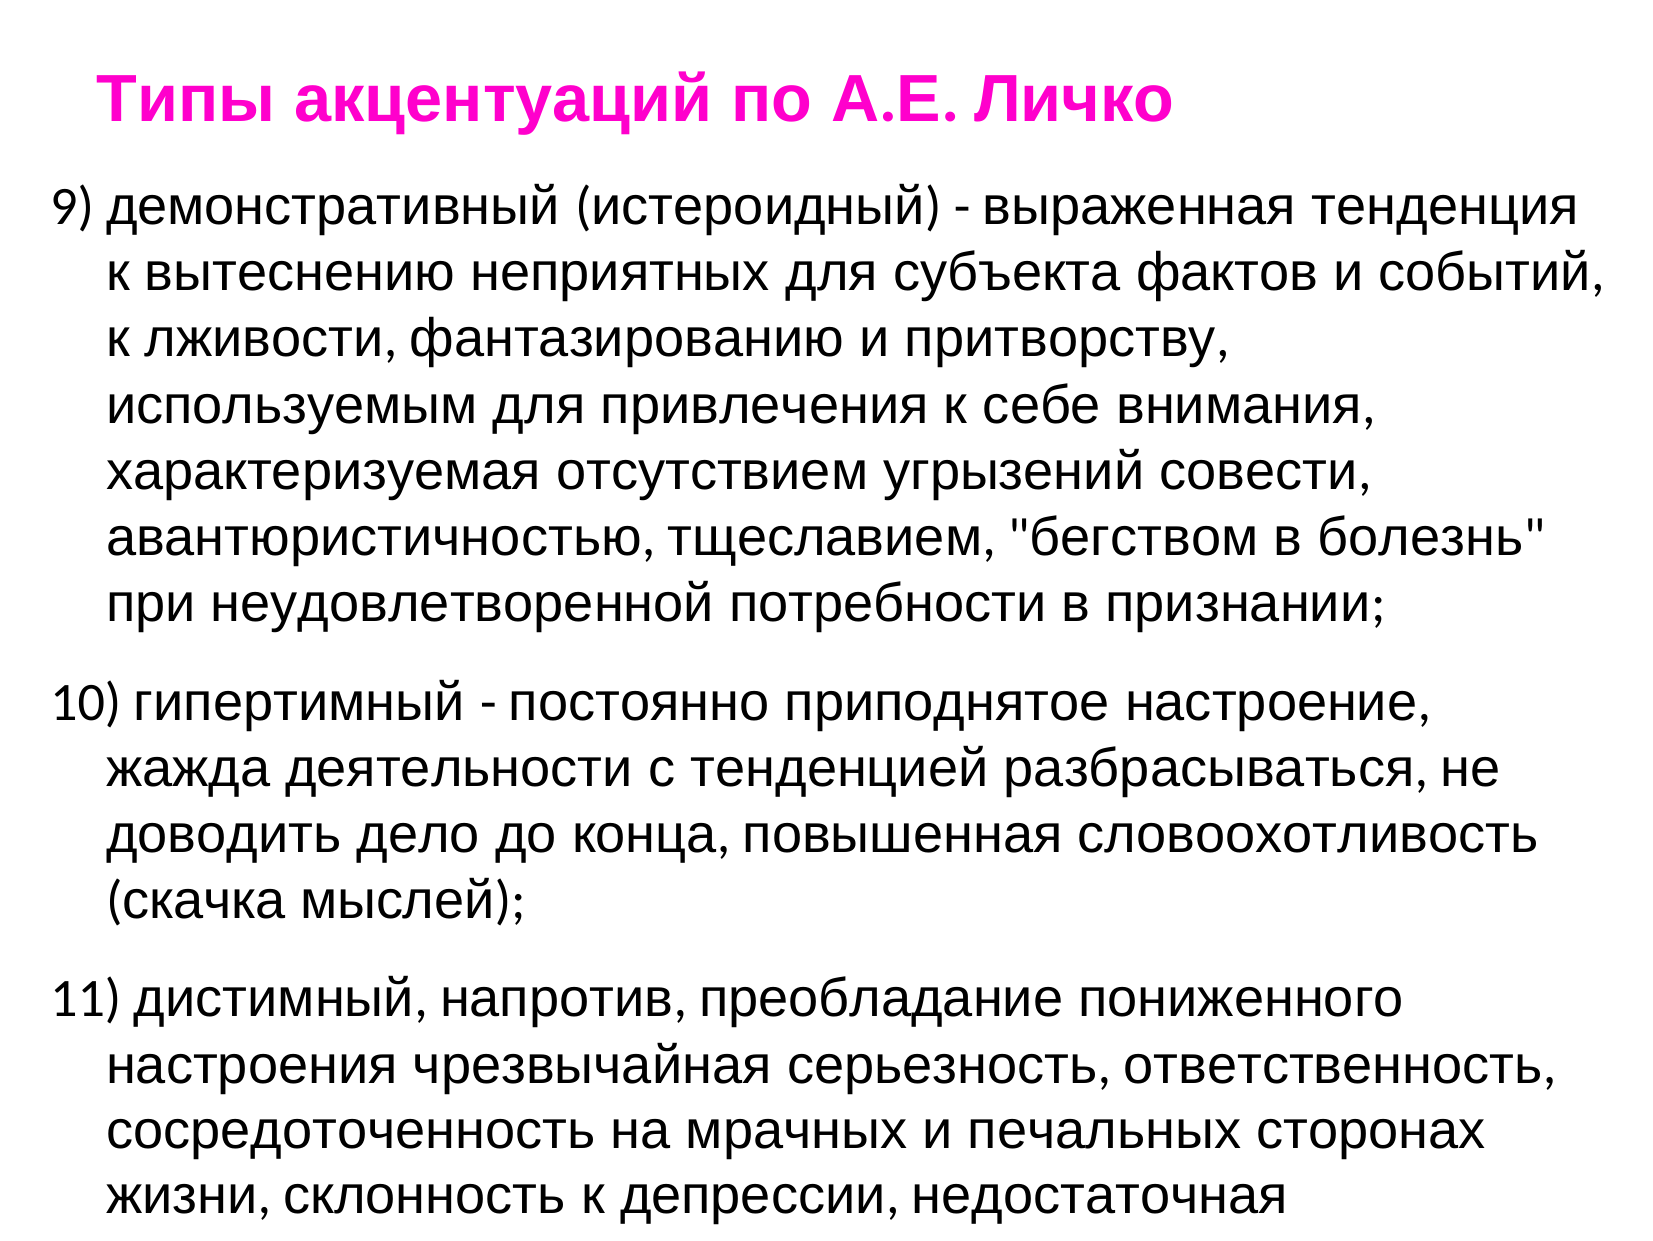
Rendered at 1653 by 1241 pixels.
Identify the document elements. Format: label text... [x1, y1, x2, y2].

list демонстративный (истероидный) - выраженная тенденция к вытеснению неприятных для субъекта фактов и событий, к лживости, фантазированию и притворству, используемым для привлечения к себе внимания, характеризуемая отсутствием угрызений совести, авантюристичностью, тщеславием, "бегством в болезнь" при неудовлетворенной потребности в признании; [50, 172, 1606, 635]
list гипертимный - постоянно приподнятое настроение, жажда деятельности с тенденцией разбрасываться, не доводить дело до конца, повышенная словоохотливость (скачка мыслей); [50, 667, 1595, 932]
subtitle Типы акцентуаций по А.Е. Личко [97, 56, 1642, 138]
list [50, 964, 1583, 1227]
